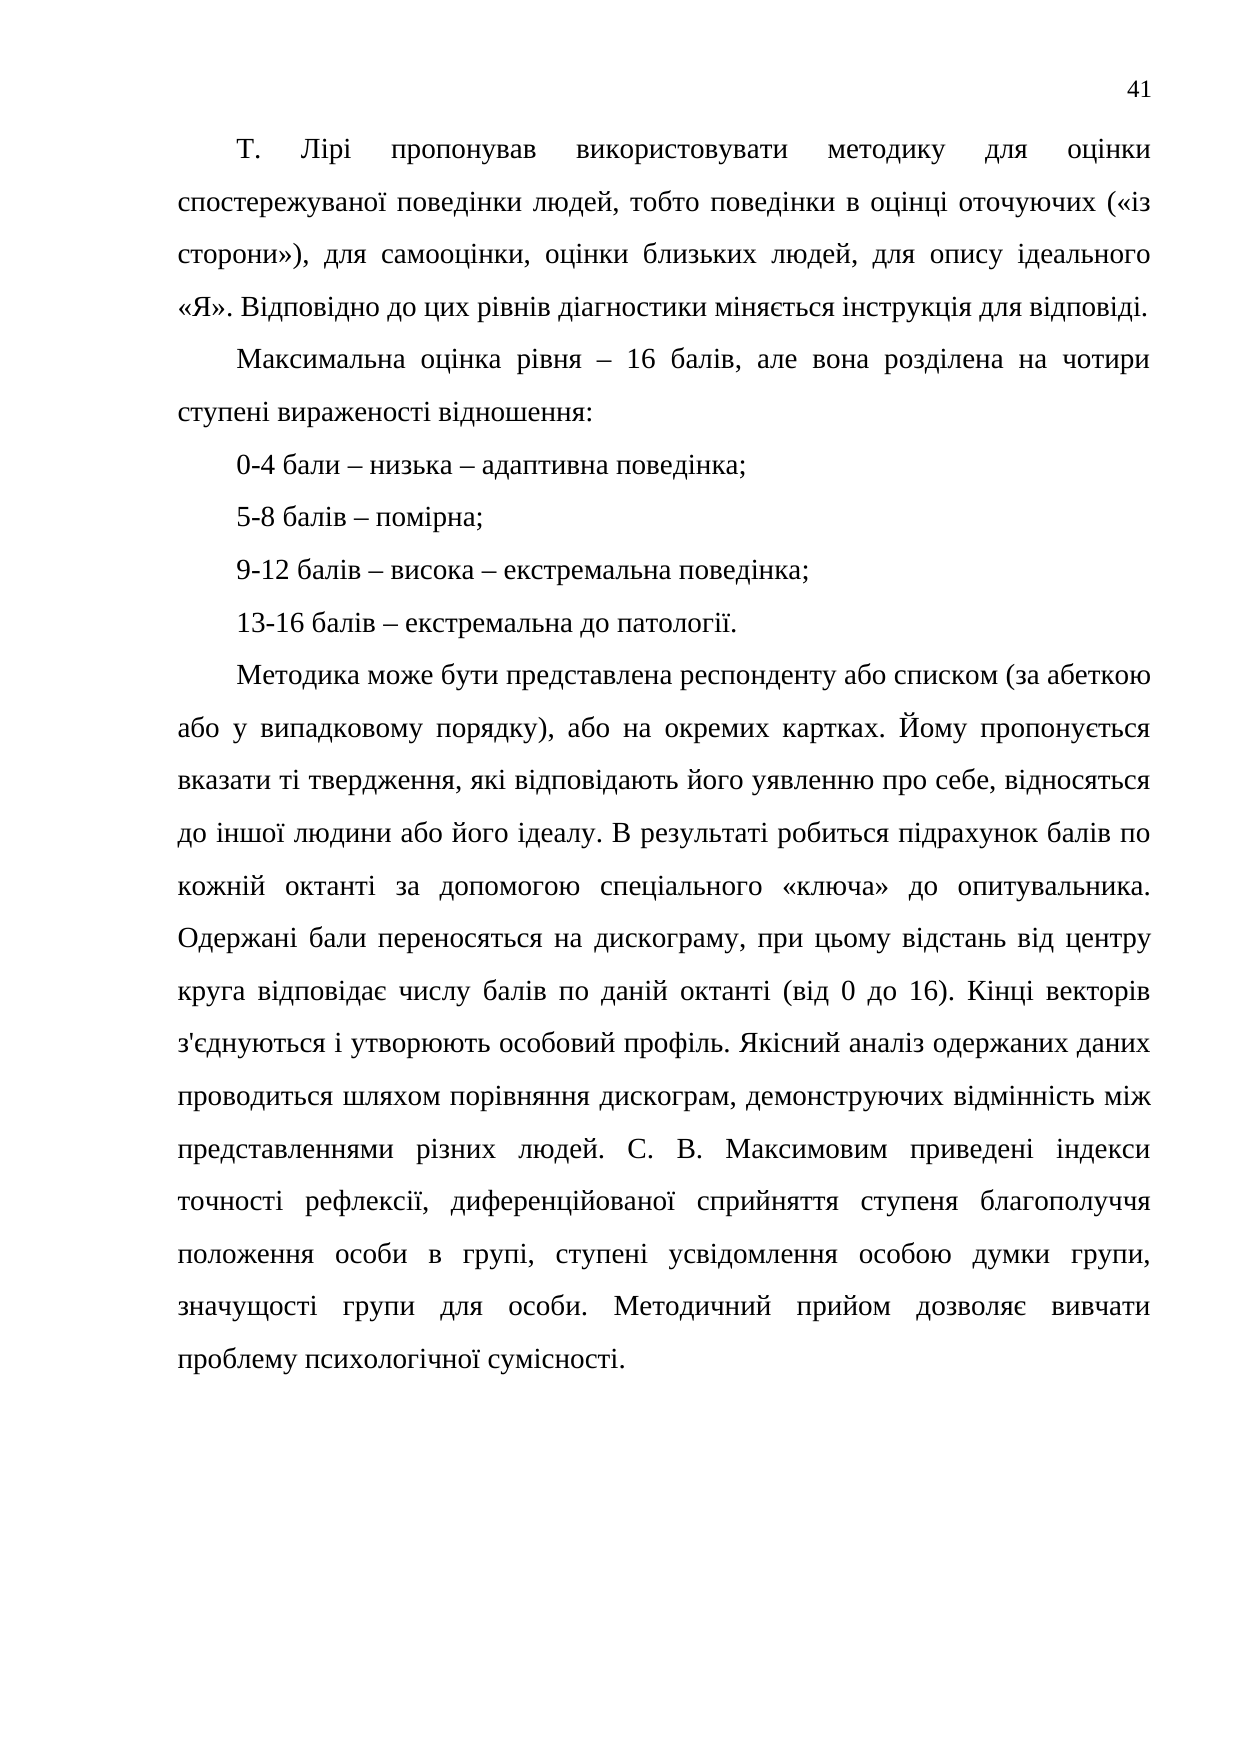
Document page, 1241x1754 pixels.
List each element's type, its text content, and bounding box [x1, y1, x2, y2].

text 13-16 балів – екстремальна до патології. [177, 605, 1152, 638]
text 5-8 балів – помірна; [177, 499, 1152, 533]
text 0-4 бали – низька – адаптивна поведінка; [177, 447, 1152, 480]
text Т. Лірі пропонував використовувати методику для оцінки спостережуваної поведінки людей, тобто поведінки в оцінці оточуючих («із сторони»), для самооцінки, оцінки близьких людей, для опису ідеального «Я». Відповідно до цих рівнів діагностики міняється інструкція для відповіді. [177, 131, 1152, 323]
text 9-12 балів – висока – екстремальна поведінка; [177, 552, 1152, 586]
text Максимальна оцінка рівня – 16 балів, але вона розділена на чотири ступені вираженості відношення: [177, 342, 1152, 428]
text Методика може бути представлена респонденту або списком (за абеткою або у випадковому порядку), або на окремих картках. Йому пропонується вказати ті твердження, які відповідають його уявленню про себе, відносяться до іншої людини або його ідеалу. В результаті робиться підрахунок балів по кожній октанті за допомогою спеціального «ключа» до опитувальника. Одержані бали переносяться на дискограму, при цьому відстань від центру круга відповідає числу балів по даній октанті (від 0 до 16). Кінці векторів з'єднуються і утворюють особовий профіль. Якісний аналіз одержаних даних проводиться шляхом порівняння дискограм, демонструючих відмінність між представленнями різних людей. С. В. Максимовим приведені індекси точності рефлексії, диференційованої сприйняття ступеня благополуччя положення особи в групі, ступені усвідомлення особою думки групи, значущості групи для особи. Методичний прийом дозволяє вивчати проблему психологічної сумісності. [177, 657, 1152, 1375]
